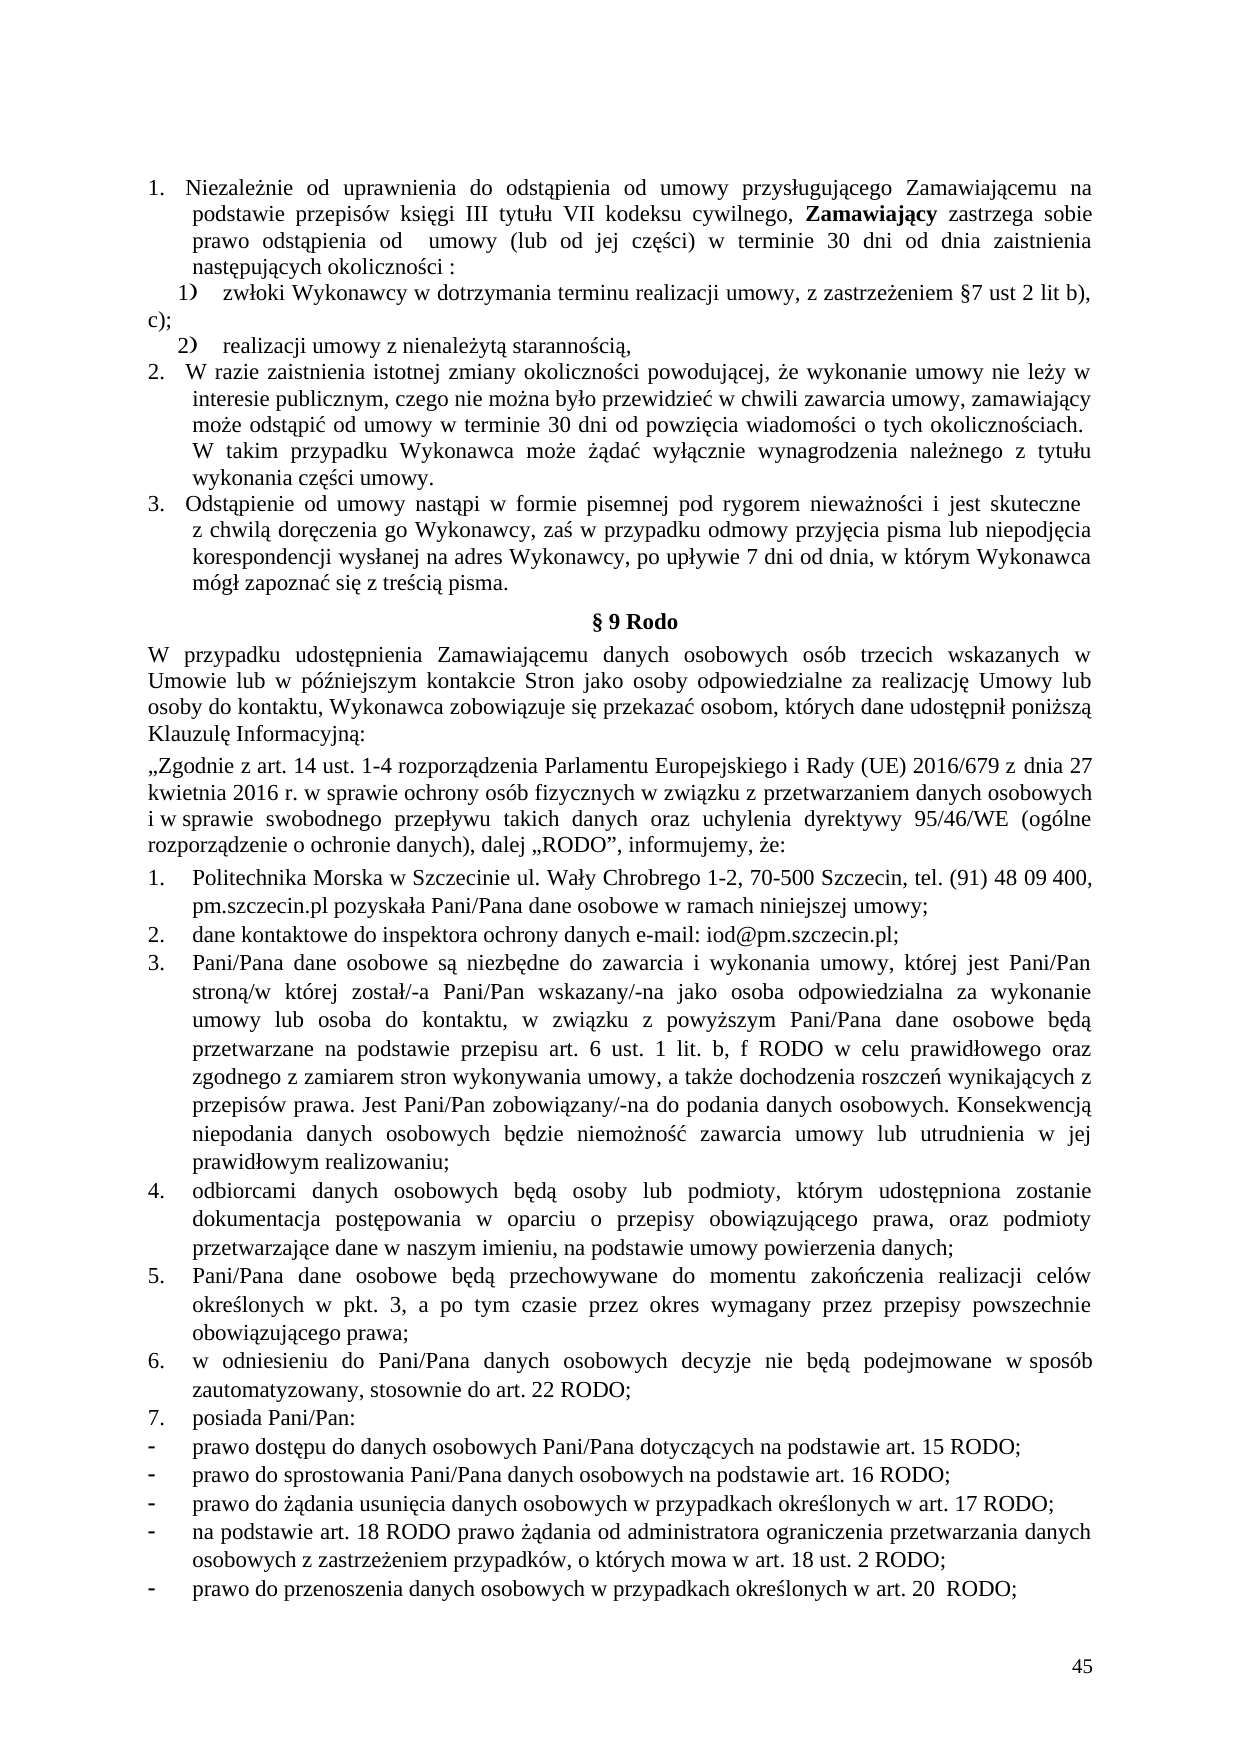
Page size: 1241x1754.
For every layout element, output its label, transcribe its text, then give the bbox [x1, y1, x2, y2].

list prawo do przenoszenia danych osobowych w przypadkach określonych w art. 20 RODO; [148, 1575, 1093, 1601]
list zwłoki Wykonawcy w dotrzymania terminu realizacji umowy, z zastrzeżeniem §7 ust 2 lit b), c); [148, 279, 1093, 332]
list Odstąpienie od umowy nastąpi w formie pisemnej pod rygorem nieważności i jest skuteczne z chwilą doręczenia go Wykonawcy, zaś w przypadku odmowy przyjęcia pisma lub niepodjęcia korespondencji wysłanej na adres Wykonawcy, po upływie 7 dni od dnia, w którym Wykonawca mógł zapoznać się z treścią pisma. [148, 490, 1093, 596]
list prawo dostępu do danych osobowych Pani/Pana dotyczących na podstawie art. 15 RODO; [148, 1433, 1093, 1459]
list Pani/Pana dane osobowe będą przechowywane do momentu zakończenia realizacji celów określonych w pkt. 3, a po tym czasie przez okres wymagany przez przepisy powszechnie obowiązującego prawa; [148, 1262, 1093, 1345]
text „Zgodnie z art. 14 ust. 1-4 rozporządzenia Parlamentu Europejskiego i Rady (UE) 2016/679 z dnia 27 kwietnia 2016 r. w sprawie ochrony osób fizycznych w związku z przetwarzaniem danych osobowych i w sprawie swobodnego przepływu takich danych oraz uchylenia dyrektywy 95/46/WE (ogólne rozporządzenie o ochronie danych), dalej „RODO”, informujemy, że: [148, 752, 1093, 858]
list odbiorcami danych osobowych będą osoby lub podmioty, którym udostępniona zostanie dokumentacja postępowania w oparciu o przepisy obowiązującego prawa, oraz podmioty przetwarzające dane w naszym imieniu, na podstawie umowy powierzenia danych; [148, 1177, 1093, 1260]
list realizacji umowy z nienależytą starannością, [148, 332, 1093, 358]
list Politechnika Morska w Szczecinie ul. Wały Chrobrego 1-2, 70-500 Szczecin, tel. (91) 48 09 400, pm.szczecin.pl pozyskała Pani/Pana dane osobowe w ramach niniejszej umowy; [148, 864, 1093, 919]
list Niezależnie od uprawnienia do odstąpienia od umowy przysługującego Zamawiającemu na podstawie przepisów księgi III tytułu VII kodeksu cywilnego, Zamawiający zastrzega sobie prawo odstąpienia od umowy (lub od jej części) w terminie 30 dni od dnia zaistnienia następujących okoliczności : [148, 174, 1093, 279]
list W razie zaistnienia istotnej zmiany okoliczności powodującej, że wykonanie umowy nie leży w interesie publicznym, czego nie można było przewidzieć w chwili zawarcia umowy, zamawiający może odstąpić od umowy w terminie 30 dni od powzięcia wiadomości o tych okolicznościach. W takim przypadku Wykonawca może żądać wyłącznie wynagrodzenia należnego z tytułu wykonania części umowy. [148, 358, 1093, 490]
text W przypadku udostępnienia Zamawiającemu danych osobowych osób trzecich wskazanych w Umowie lub w późniejszym kontakcie Stron jako osoby odpowiedzialne za realizację Umowy lub osoby do kontaktu, Wykonawca zobowiązuje się przekazać osobom, których dane udostępnił poniższą Klauzulę Informacyjną: [148, 641, 1093, 746]
list na podstawie art. 18 RODO prawo żądania od administratora ograniczenia przetwarzania danych osobowych z zastrzeżeniem przypadków, o których mowa w art. 18 ust. 2 RODO; [148, 1518, 1093, 1573]
list dane kontaktowe do inspektora ochrony danych e-mail: iod@pm.szczecin.pl; [148, 921, 1093, 947]
text § 9 Rodo [148, 608, 1093, 634]
list w odniesieniu do Pani/Pana danych osobowych decyzje nie będą podejmowane w sposób zautomatyzowany, stosownie do art. 22 RODO; [148, 1347, 1093, 1402]
list Pani/Pana dane osobowe są niezbędne do zawarcia i wykonania umowy, której jest Pani/Pan stroną/w której został/-a Pani/Pan wskazany/-na jako osoba odpowiedzialna za wykonanie umowy lub osoba do kontaktu, w związku z powyższym Pani/Pana dane osobowe będą przetwarzane na podstawie przepisu art. 6 ust. 1 lit. b, f RODO w celu prawidłowego oraz zgodnego z zamiarem stron wykonywania umowy, a także dochodzenia roszczeń wynikających z przepisów prawa. Jest Pani/Pan zobowiązany/-na do podania danych osobowych. Konsekwencją niepodania danych osobowych będzie niemożność zawarcia umowy lub utrudnienia w jej prawidłowym realizowaniu; [148, 949, 1093, 1175]
list prawo do sprostowania Pani/Pana danych osobowych na podstawie art. 16 RODO; [148, 1461, 1093, 1488]
list posiada Pani/Pan: [148, 1404, 1093, 1431]
list prawo do żądania usunięcia danych osobowych w przypadkach określonych w art. 17 RODO; [148, 1490, 1093, 1516]
